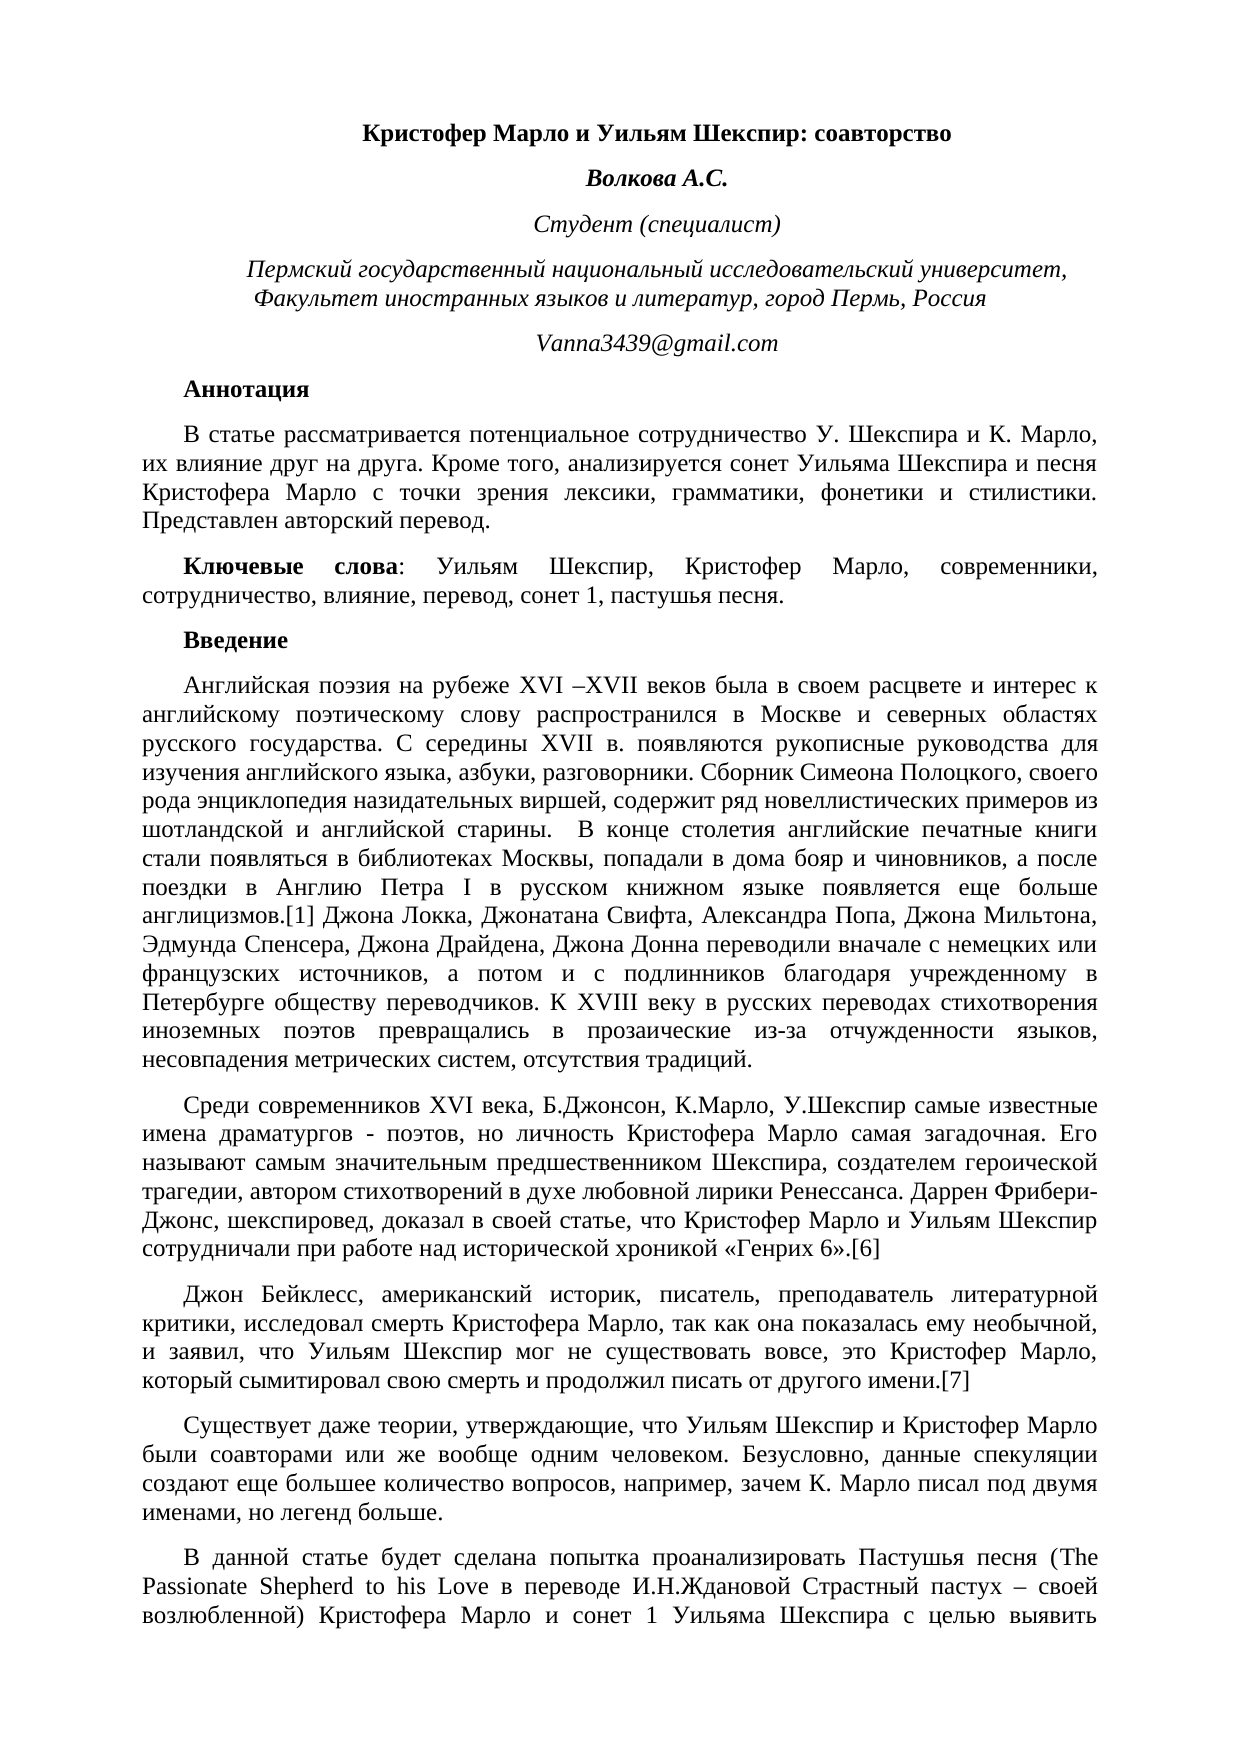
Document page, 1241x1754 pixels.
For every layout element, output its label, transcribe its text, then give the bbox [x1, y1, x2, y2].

text Волкова А.С. [142, 163, 1098, 192]
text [142, 1542, 1098, 1628]
text Ключевые слова: Уильям Шекспир, Кристофер Марло, современники, сотрудничество, влияние, перевод, сонет 1, пастушья песня. [142, 551, 1098, 608]
text Среди современников XVI века, Б.Джонсон, К.Марло, У.Шекспир самые известные имена драматургов - поэтов, но личность Кристофера Марло самая загадочная. Его называют самым значительным предшественником Шекспира, создателем героической трагедии, автором стихотворений в духе любовной лирики Ренессанса. Даррен Фрибери-Джонс, шекспировед, доказал в своей статье, что Кристофер Марло и Уильям Шекспир сотрудничали при работе над исторической хроникой «Генрих 6».[6] [142, 1090, 1098, 1262]
text Пермский государственный национальный исследовательский университет, Факультет иностранных языков и литератур, город Пермь, Россия [142, 254, 1098, 312]
text Студент (специалист) [142, 209, 1098, 238]
text Введение [142, 625, 1098, 654]
text Кристофер Марло и Уильям Шекспир: соавторство [142, 118, 1098, 147]
text Существует даже теории, утверждающие, что Уильям Шекспир и Кристофер Марло были соавторами или же вообще одним человеком. Безусловно, данные спекуляции создают еще большее количество вопросов, например, зачем К. Марло писал под двумя именами, но легенд больше. [142, 1411, 1098, 1526]
text Vanna3439@gmail.com [142, 328, 1098, 357]
text Английская поэзия на рубеже XVI –XVII веков была в своем расцвете и интерес к английскому поэтическому слову распространился в Москве и северных областях русского государства. С середины XVII в. появляются рукописные руководства для изучения английского языка, азбуки, разговорники. Сборник Симеона Полоцкого, своего рода энциклопедия назидательных виршей, содержит ряд новеллистических примеров из шотландской и английской старины. В конце столетия английские печатные книги стали появляться в библиотеках Москвы, попадали в дома бояр и чиновников, a после поездки в Англию Петра I в русском книжном языке появляется еще больше англицизмов.[1] Джона Локка, Джонатана Свифта, Александра Попа, Джона Мильтона, Эдмунда Спенсера, Джона Драйдена, Джона Донна переводили вначале с немецких или французских источников, а потом и с подлинников благодаря учрежденному в Петербурге обществу переводчиков. К XVIII веку в русских переводах стихотворения иноземных поэтов превращались в прозаические из-за отчужденности языков, несовпадения метрических систем, отсутствия традиций. [142, 671, 1098, 1073]
text Аннотация [142, 374, 1098, 403]
text В статье рассматривается потенциальное сотрудничество У. Шекспира и К. Марло, их влияние друг на друга. Кроме того, анализируется сонет Уильяма Шекспира и песня Кристофера Марло с точки зрения лексики, грамматики, фонетики и стилистики. Представлен авторский перевод. [142, 419, 1098, 534]
text Джон Бейклесс, американский историк, писатель, преподаватель литературной критики, исследовал смерть Кристофера Марло, так как она показалась ему необычной, и заявил, что Уильям Шекспир мог не существовать вовсе, это Кристофер Марло, который сымитировал свою смерть и продолжил писать от другого имени.[7] [142, 1279, 1098, 1394]
